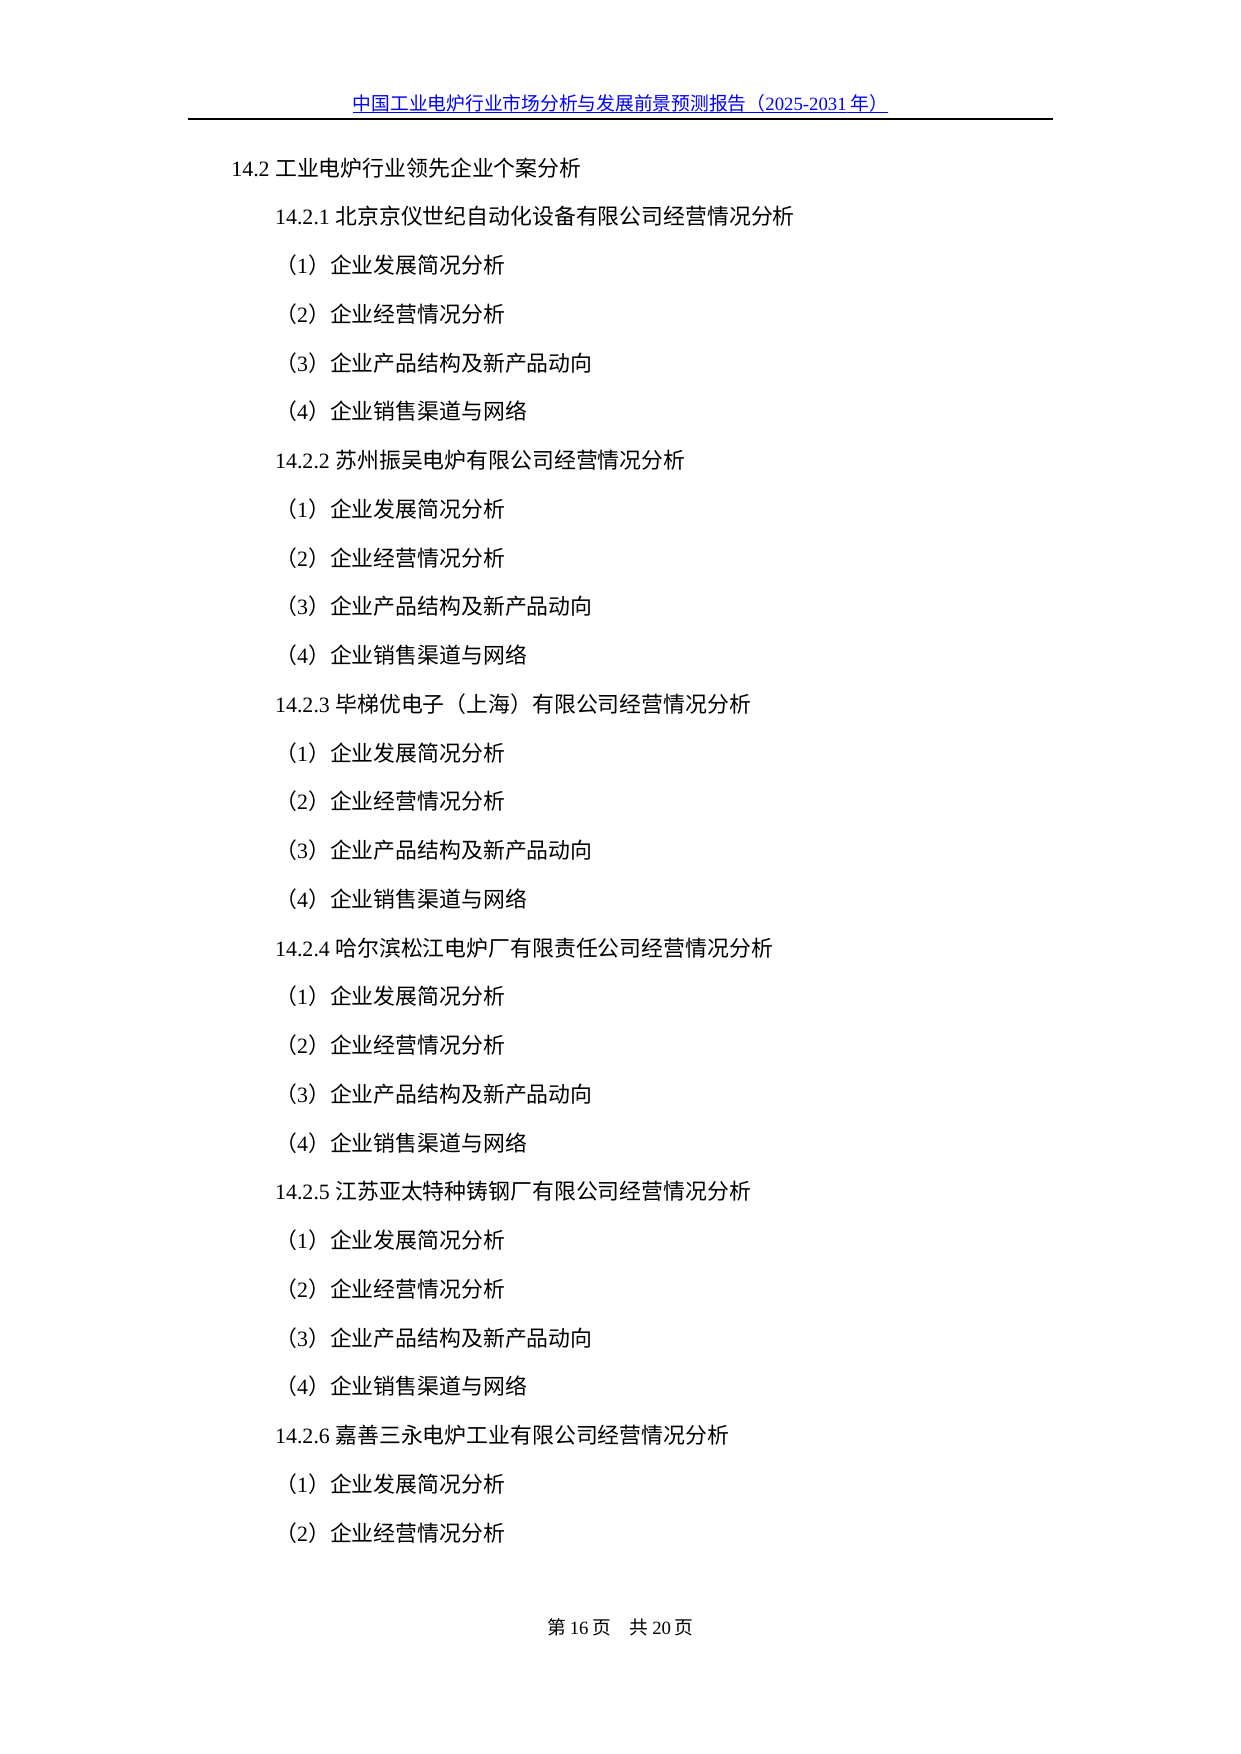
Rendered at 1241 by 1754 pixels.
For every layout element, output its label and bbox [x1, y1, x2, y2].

text [187, 150, 1053, 1548]
